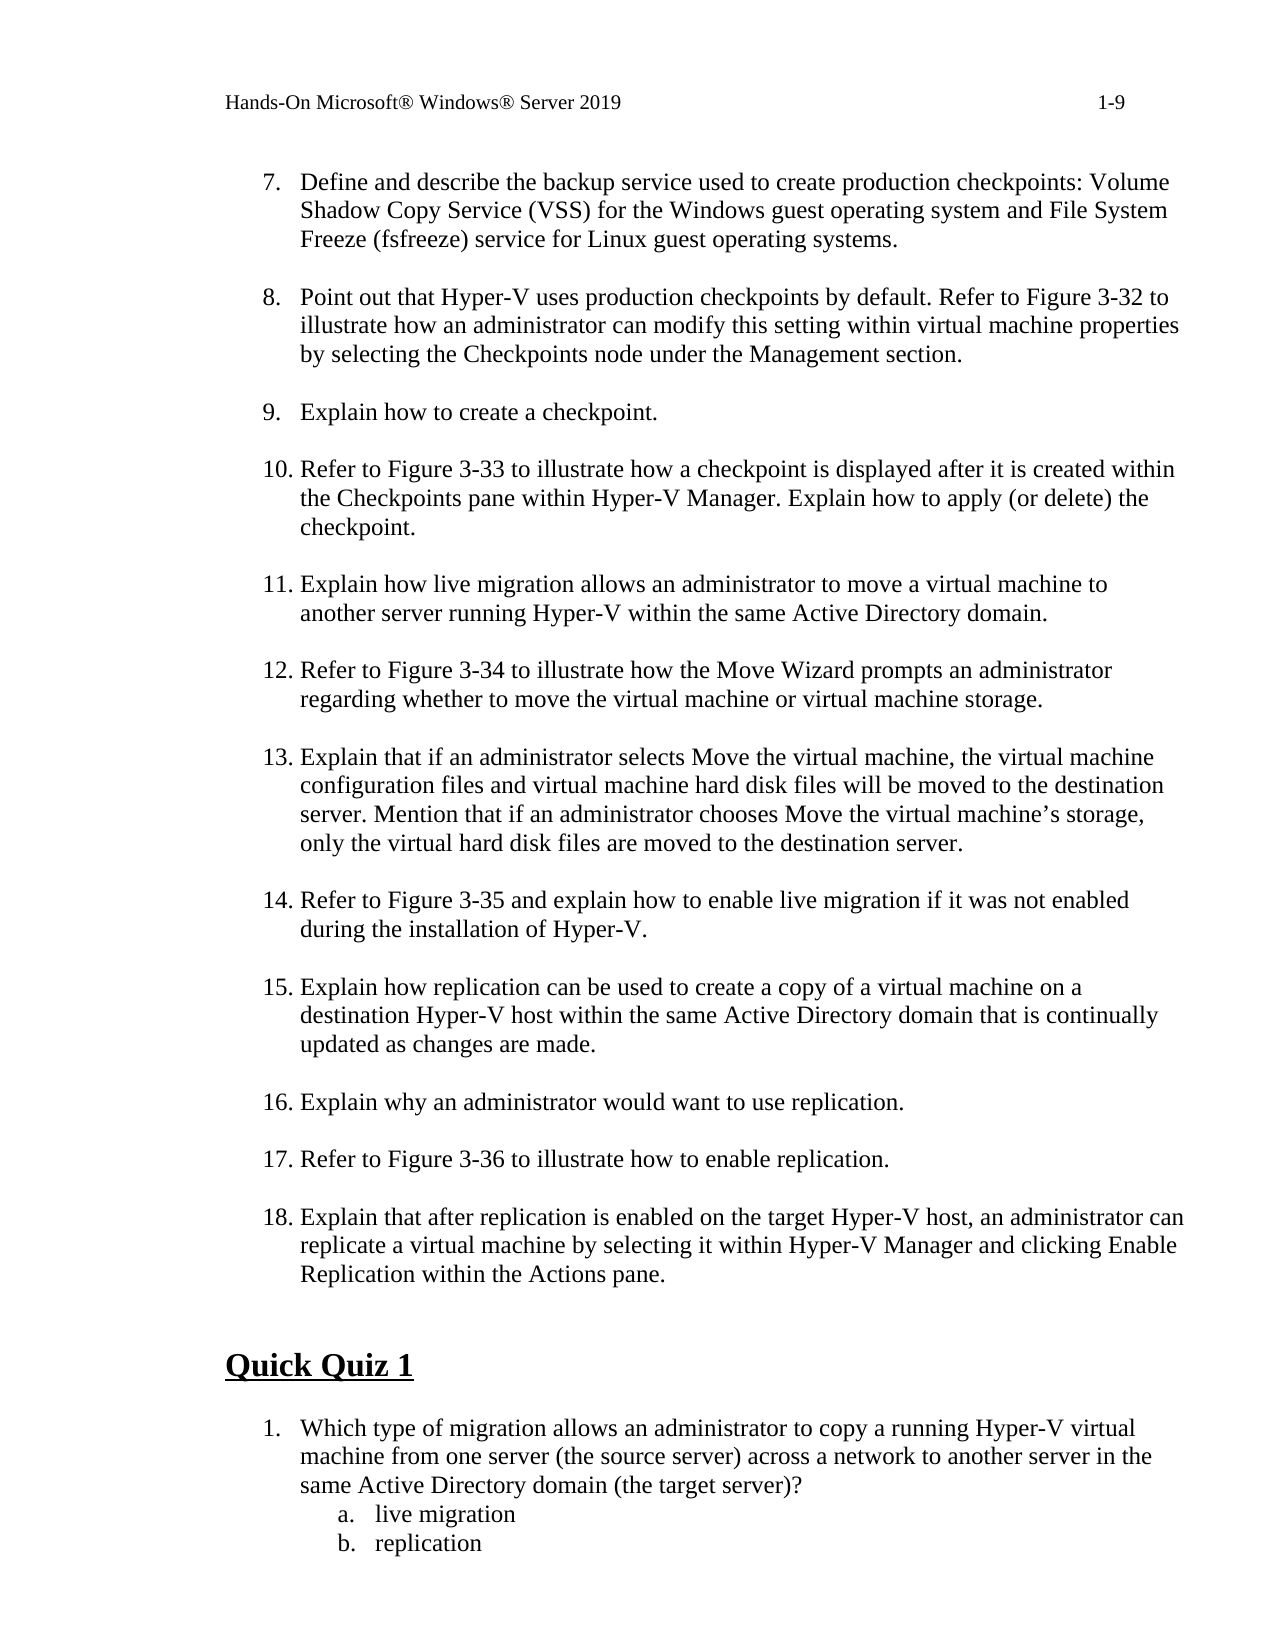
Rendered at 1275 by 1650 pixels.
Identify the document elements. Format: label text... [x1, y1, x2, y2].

list Refer to Figure 3-34 to illustrate how the Move Wizard prompts an administrator regarding whether to move the virtual machine or virtual machine storage. [262, 656, 1185, 713]
list Refer to Figure 3-35 and explain how to enable live migration if it was not enabled during the installation of Hyper-V. [262, 886, 1185, 943]
list Point out that Hyper-V uses production checkpoints by default. Refer to Figure 3-32 to illustrate how an administrator can modify this setting within virtual machine properties by selecting the Checkpoints node under the Management section. [262, 282, 1185, 368]
list Refer to Figure 3-33 to illustrate how a checkpoint is displayed after it is created within the Checkpoints pane within Hyper-V Manager. Explain how to apply (or delete) the checkpoint. [262, 454, 1185, 541]
list Which type of migration allows an administrator to copy a running Hyper-V virtual machine from one server (the source server) across a network to another server in the same Active Directory domain (the target server)? [262, 1413, 1185, 1499]
list Explain that after replication is enabled on the target Hyper-V host, an administrator can replicate a virtual machine by selecting it within Hyper-V Manager and clicking Enable Replication within the Actions pane. [262, 1202, 1185, 1288]
list live migration [337, 1499, 1185, 1528]
list Define and describe the backup service used to create production checkpoints: Volume Shadow Copy Service (VSS) for the Windows guest operating system and File System Freeze (fsfreeze) service for Linux guest operating systems. [262, 167, 1185, 253]
list Explain that if an administrator selects Move the virtual machine, the virtual machine configuration files and virtual machine hard disk files will be moved to the destination server. Mention that if an administrator chooses Move the virtual machine’s storage, only the virtual hard disk files are moved to the destination server. [262, 742, 1185, 857]
list replication [337, 1528, 1185, 1556]
list Explain how live migration allows an administrator to move a virtual machine to another server running Hyper-V within the same Active Directory domain. [262, 569, 1185, 627]
list Refer to Figure 3-36 to illustrate how to enable replication. [262, 1144, 1185, 1173]
list Explain why an administrator would want to use replication. [262, 1087, 1185, 1116]
list Explain how replication can be used to create a copy of a virtual machine on a destination Hyper-V host within the same Active Directory domain that is continually updated as changes are made. [262, 972, 1185, 1058]
list Explain how to create a checkpoint. [262, 397, 1185, 426]
list Quick Quiz 1 [225, 1346, 1185, 1384]
